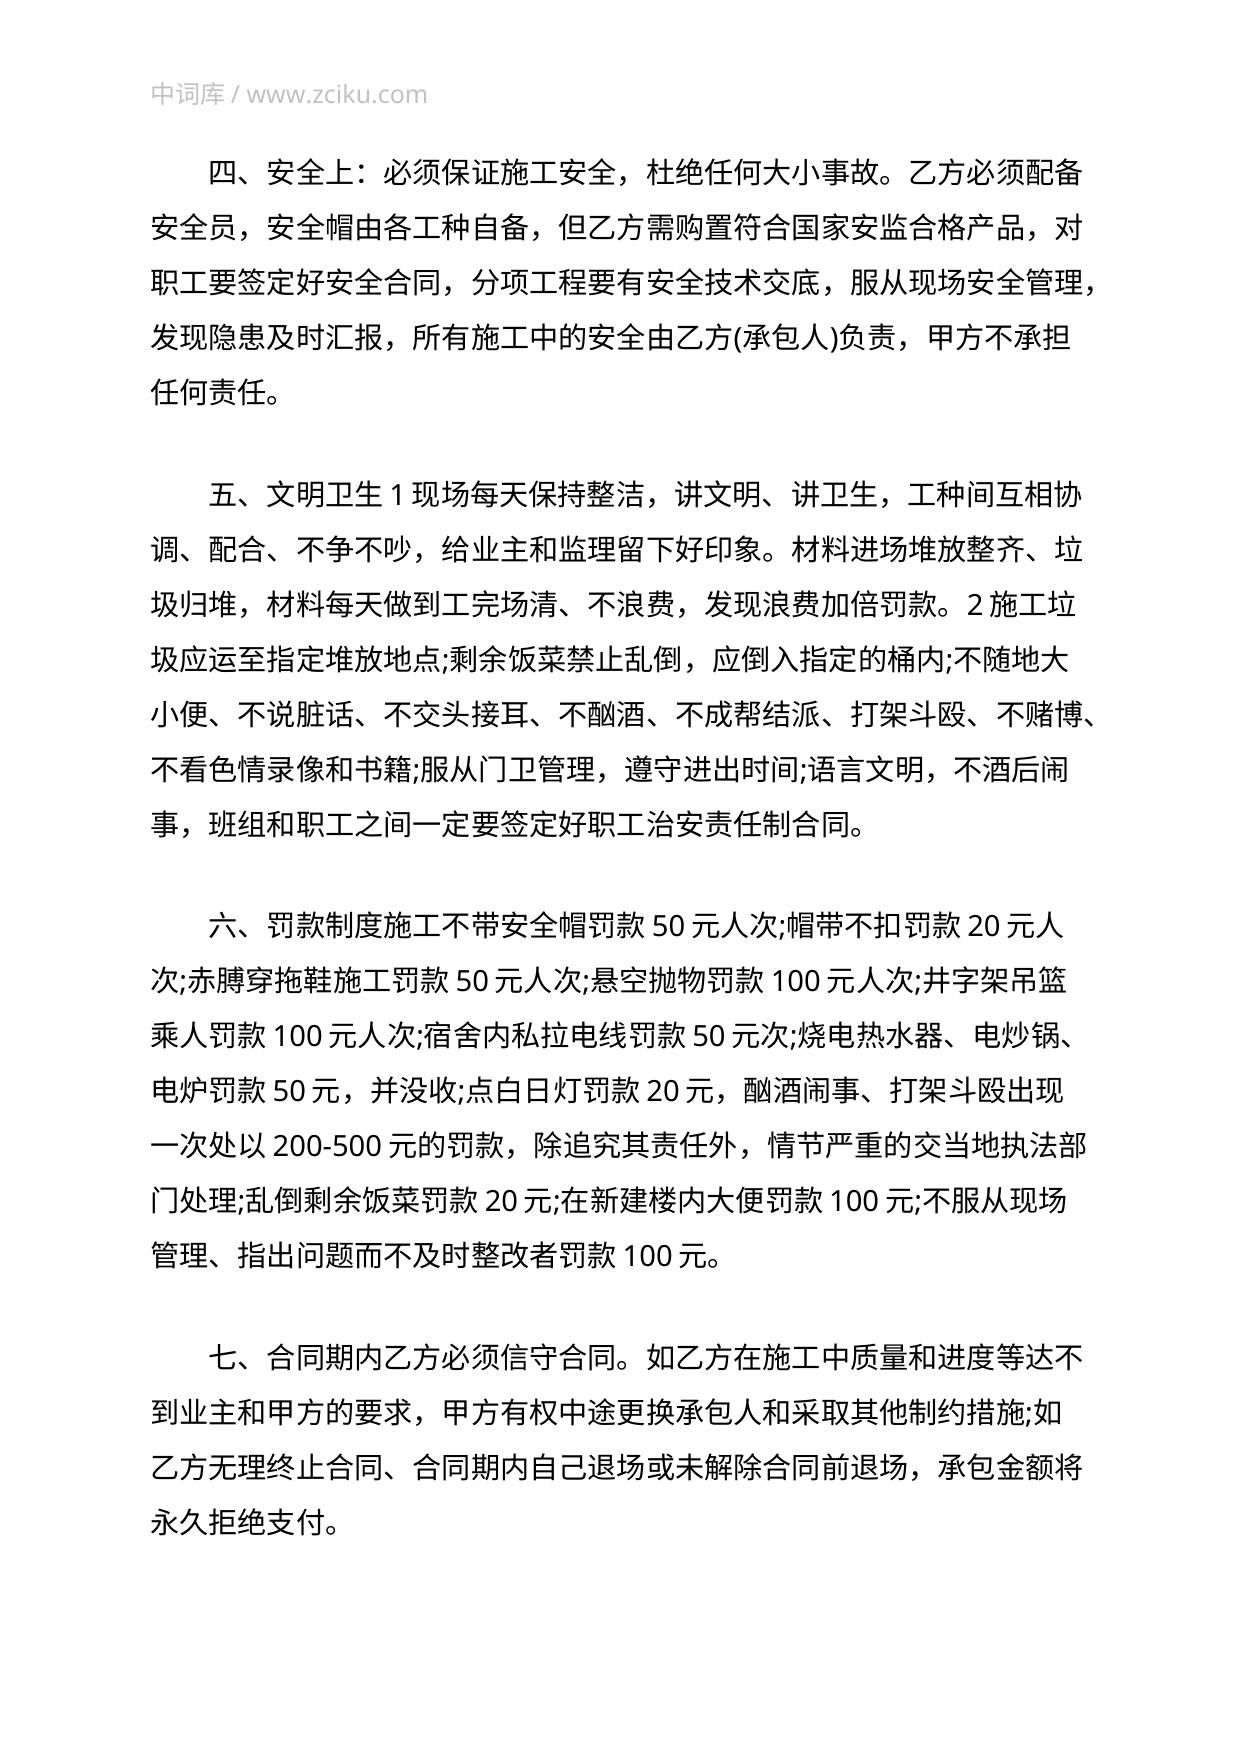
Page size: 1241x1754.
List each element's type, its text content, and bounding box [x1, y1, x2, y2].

text 五、文明卫生1现场每天保持整洁，讲文明、讲卫生，工种间互相协调、配合、不争不吵，给业主和监理留下好印象。材料进场堆放整齐、垃圾归堆，材料每天做到工完场清、不浪费，发现浪费加倍罚款。2施工垃圾应运至指定堆放地点;剩余饭菜禁止乱倒，应倒入指定的桶内;不随地大小便、不说脏话、不交头接耳、不酗酒、不成帮结派、打架斗殴、不赌博、不看色情录像和书籍;服从门卫管理，遵守进出时间;语言文明，不酒后闹事，班组和职工之间一定要签定好职工治安责任制合同。 [150, 471, 1090, 843]
text 七、合同期内乙方必须信守合同。如乙方在施工中质量和进度等达不到业主和甲方的要求，甲方有权中途更换承包人和采取其他制约措施;如乙方无理终止合同、合同期内自己退场或未解除合同前退场，承包金额将永久拒绝支付。 [150, 1335, 1090, 1542]
text 四、安全上：必须保证施工安全，杜绝任何大小事故。乙方必须配备安全员，安全帽由各工种自备，但乙方需购置符合国家安监合格产品，对职工要签定好安全合同，分项工程要有安全技术交底，服从现场安全管理，发现隐患及时汇报，所有施工中的安全由乙方(承包人)负责，甲方不承担任何责任。 [150, 150, 1090, 412]
text 六、罚款制度施工不带安全帽罚款50元人次;帽带不扣罚款20元人次;赤膊穿拖鞋施工罚款50元人次;悬空抛物罚款100元人次;井字架吊篮乘人罚款100元人次;宿舍内私拉电线罚款50元次;烧电热水器、电炒锅、电炉罚款50元，并没收;点白日灯罚款20元，酗酒闹事、打架斗殴出现一次处以200-500元的罚款，除追究其责任外，情节严重的交当地执法部门处理;乱倒剩余饭菜罚款20元;在新建楼内大便罚款100元;不服从现场管理、指出问题而不及时整改者罚款100元。 [150, 903, 1090, 1275]
